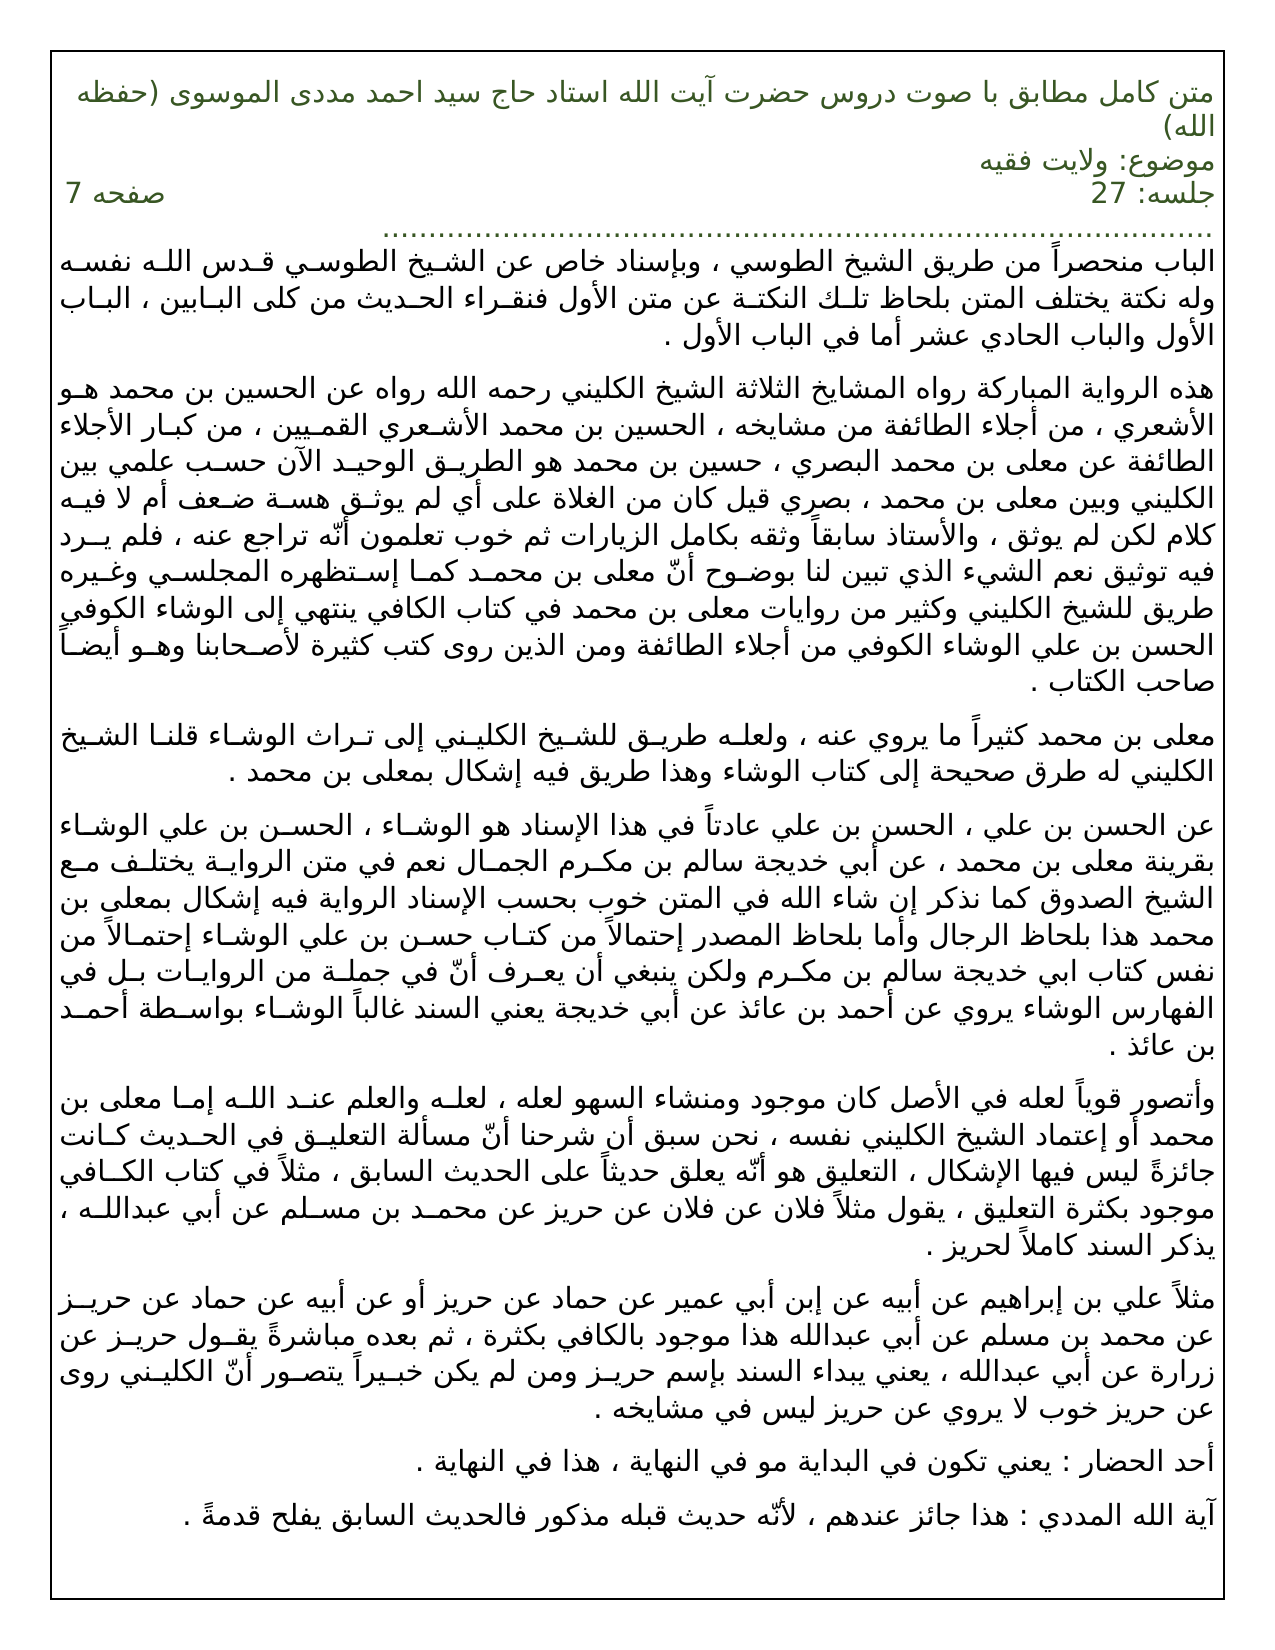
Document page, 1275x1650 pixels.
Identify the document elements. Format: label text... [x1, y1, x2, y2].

text مثلاً علي بن إبراهيم عن أبيه عن إبن أبي عمير عن حماد عن حريز أو عن أبيه عن حماد عن حريز عن محمد بن مسلم عن أبي عبدالله هذا موجود بالكافي بكثرة ، ثم بعده مباشرةً يقول حريز عن زرارة عن أبي عبدالله ، يعني يبداء السند بإسم حريز ومن لم يكن خبيراً يتصور أنّ الكليني روى عن حريز خوب لا يروي عن حريز ليس في مشايخه . [59, 1281, 1216, 1425]
text وأتصور قوياً لعله في الأصل كان موجود ومنشاء السهو لعله ، لعله والعلم عند الله إما معلى بن محمد أو إعتماد الشيخ الكليني نفسه ، نحن سبق أن شرحنا أنّ مسألة التعليق في الحديث كانت جائزةً ليس فيها الإشكال ، التعليق هو أنّه يعلق حديثاً على الحديث السابق ، مثلاً في كتاب الكافي موجود بكثرة التعليق ، يقول مثلاً فلان عن فلان عن حريز عن محمد بن مسلم عن أبي عبدالله ، يذكر السند كاملاً لحريز . [59, 1081, 1216, 1262]
text عن الحسن بن علي ، الحسن بن علي عادتاً في هذا الإسناد هو الوشاء ، الحسن بن علي الوشاء بقرينة معلى بن محمد ، عن أبي خديجة سالم بن مكرم الجمال نعم في متن الرواية يختلف مع الشيخ الصدوق كما نذكر إن شاء الله في المتن خوب بحسب الإسناد الرواية فيه إشكال بمعلى بن محمد هذا بلحاظ الرجال وأما بلحاظ المصدر إحتمالاً من كتاب حسن بن علي الوشاء إحتمالاً من نفس كتاب ابي خديجة سالم بن مكرم ولكن ينبغي أن يعرف أنّ في جملة من الروايات بل في الفهارس الوشاء يروي عن أحمد بن عائذ عن أبي خديجة يعني السند غالباً الوشاء بواسطة أحمد بن عائذ . [59, 808, 1216, 1062]
text هذه الرواية المباركة رواه المشايخ الثلاثة الشيخ الكليني رحمه الله رواه عن الحسين بن محمد هو الأشعري ، من أجلاء الطائفة من مشايخه ، الحسين بن محمد الأشعري القميين ، من كبار الأجلاء الطائفة عن معلى بن محمد البصري ، حسين بن محمد هو الطريق الوحيد الآن حسب علمي بين الكليني وبين معلى بن محمد ، بصري قيل كان من الغلاة على أي لم يوثق هسة ضعف أم لا فيه كلام لكن لم يوثق ، والأستاذ سابقاً وثقه بكامل الزيارات ثم خوب تعلمون أنّه تراجع عنه ، فلم يرد فيه توثيق نعم الشيء الذي تبين لنا بوضوح أنّ معلى بن محمد كما إستظهره المجلسي وغيره طريق للشيخ الكليني وكثير من روايات معلى بن محمد في كتاب الكافي ينتهي إلى الوشاء الكوفي الحسن بن علي الوشاء الكوفي من أجلاء الطائفة ومن الذين روى كتب كثيرة لأصحابنا وهو أيضاً صاحب الكتاب . [59, 371, 1216, 699]
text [59, 245, 1216, 352]
text معلى بن محمد كثيراً ما يروي عنه ، ولعله طريق للشيخ الكليني إلى تراث الوشاء قلنا الشيخ الكليني له طرق صحيحة إلى كتاب الوشاء وهذا طريق فيه إشكال بمعلى بن محمد . [59, 718, 1216, 789]
text أحد الحضار : يعني تكون في البداية مو في النهاية ، هذا في النهاية . [59, 1445, 1216, 1479]
text آية الله المددي : هذا جائز عندهم ، لأنّه حديث قبله مذكور فالحديث السابق يفلح قدمةً . [59, 1498, 1216, 1532]
